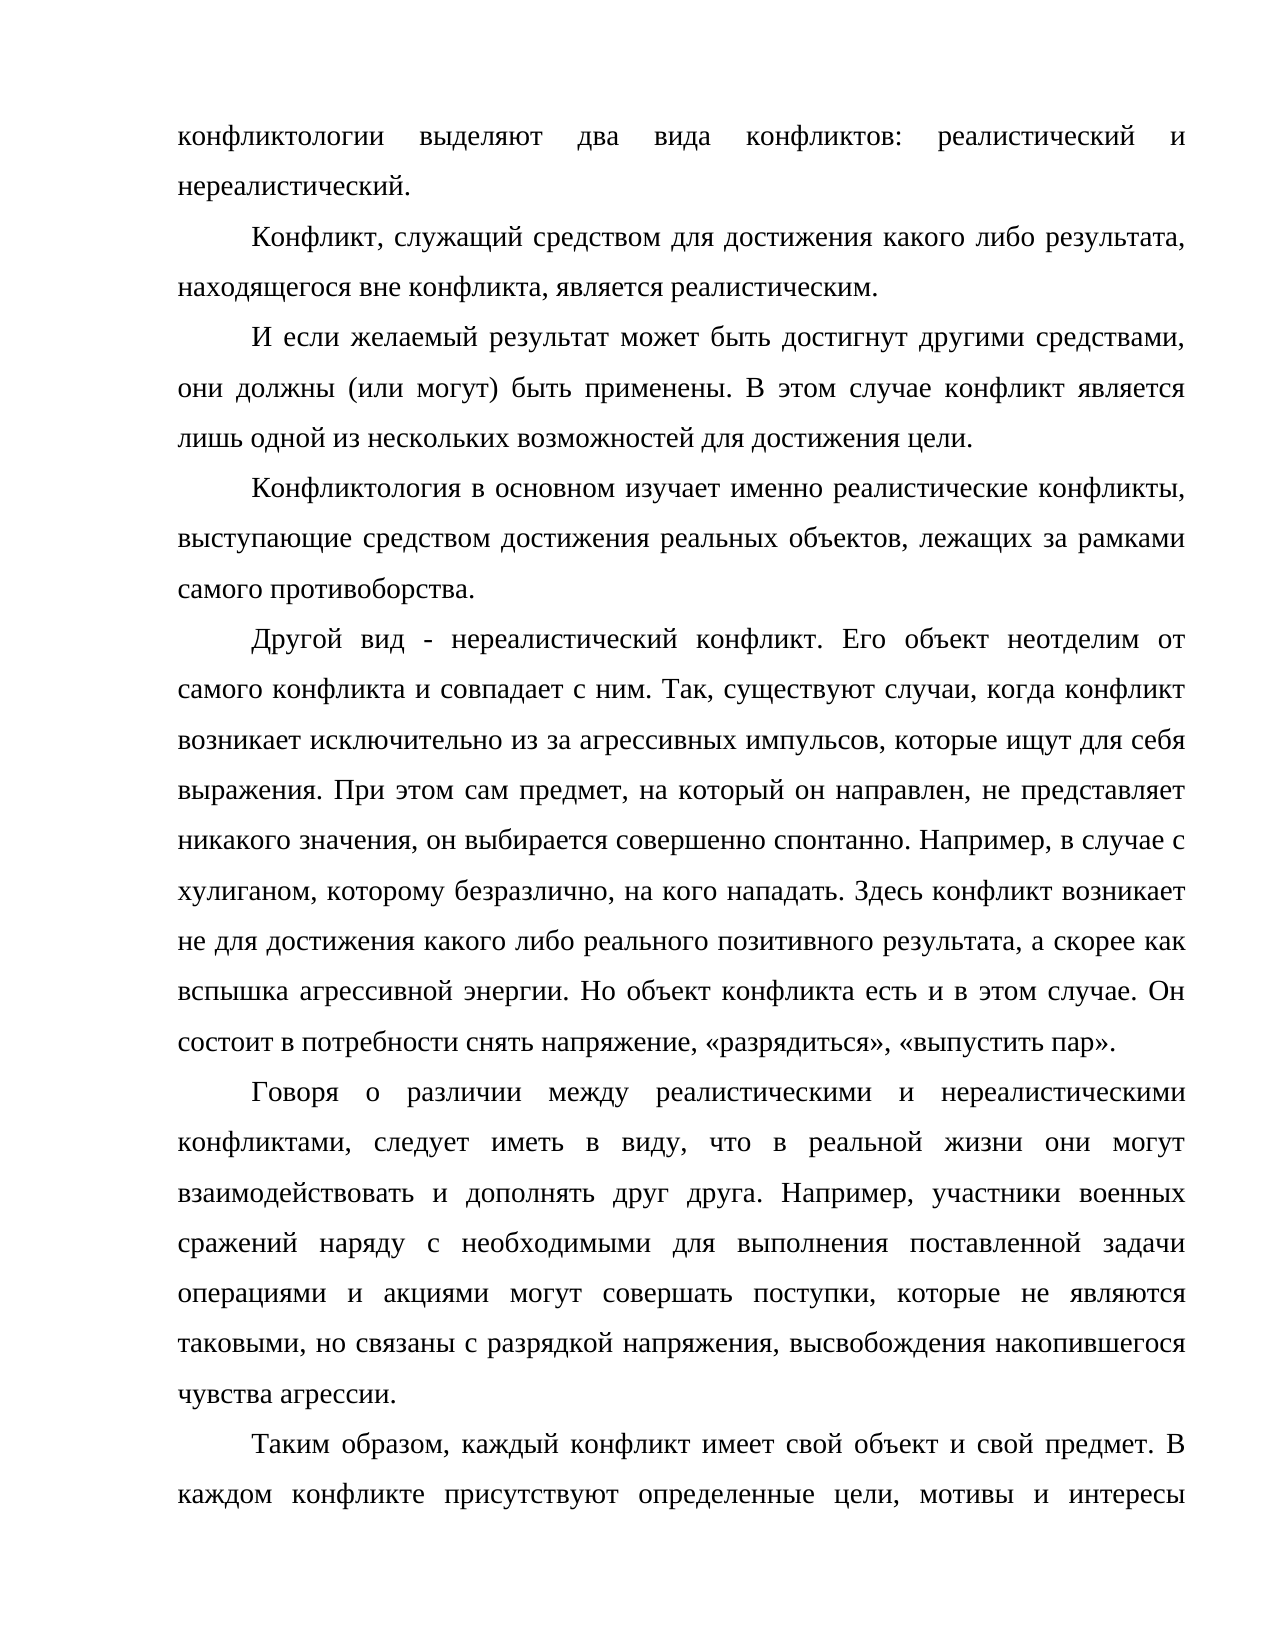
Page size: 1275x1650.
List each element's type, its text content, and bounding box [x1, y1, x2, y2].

text Конфликт, служащий средством для достижения какого либо результата, находящегося вне конфликта, является реалистическим. [177, 219, 1186, 303]
text Конфликтология в основном изучает именно реалистические конфликты, выступающие средством достижения реальных объектов, лежащих за рамками самого противоборства. [177, 470, 1186, 604]
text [177, 1426, 1186, 1510]
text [177, 118, 1186, 202]
text Говоря о различии между реалистическими и нереалистическими конфликтами, следует иметь в виду, что в реальной жизни они могут взаимодействовать и дополнять друг друга. Например, участники военных сражений наряду с необходимыми для выполнения поставленной задачи операциями и акциями могут совершать поступки, которые не являются таковыми, но связаны с разрядкой напряжения, высвобождения накопившегося чувства агрессии. [177, 1074, 1186, 1409]
text Другой вид - нереалистический конфликт. Его объект неотделим от самого конфликта и совпадает с ним. Так, существуют случаи, когда конфликт возникает исключительно из за агрессивных импульсов, которые ищут для себя выражения. При этом сам предмет, на который он направлен, не представляет никакого значения, он выбирается совершенно спонтанно. Например, в случае с хулиганом, которому безразлично, на кого нападать. Здесь конфликт возникает не для достижения какого либо реального позитивного результата, а скорее как вспышка агрессивной энергии. Но объект конфликта есть и в этом случае. Он состоит в потребности снять напряжение, «разрядиться», «выпустить пар». [177, 621, 1186, 1057]
text И если желаемый результат может быть достигнут другими средствами, они должны (или могут) быть применены. В этом случае конфликт является лишь одной из нескольких возможностей для достижения цели. [177, 319, 1186, 453]
